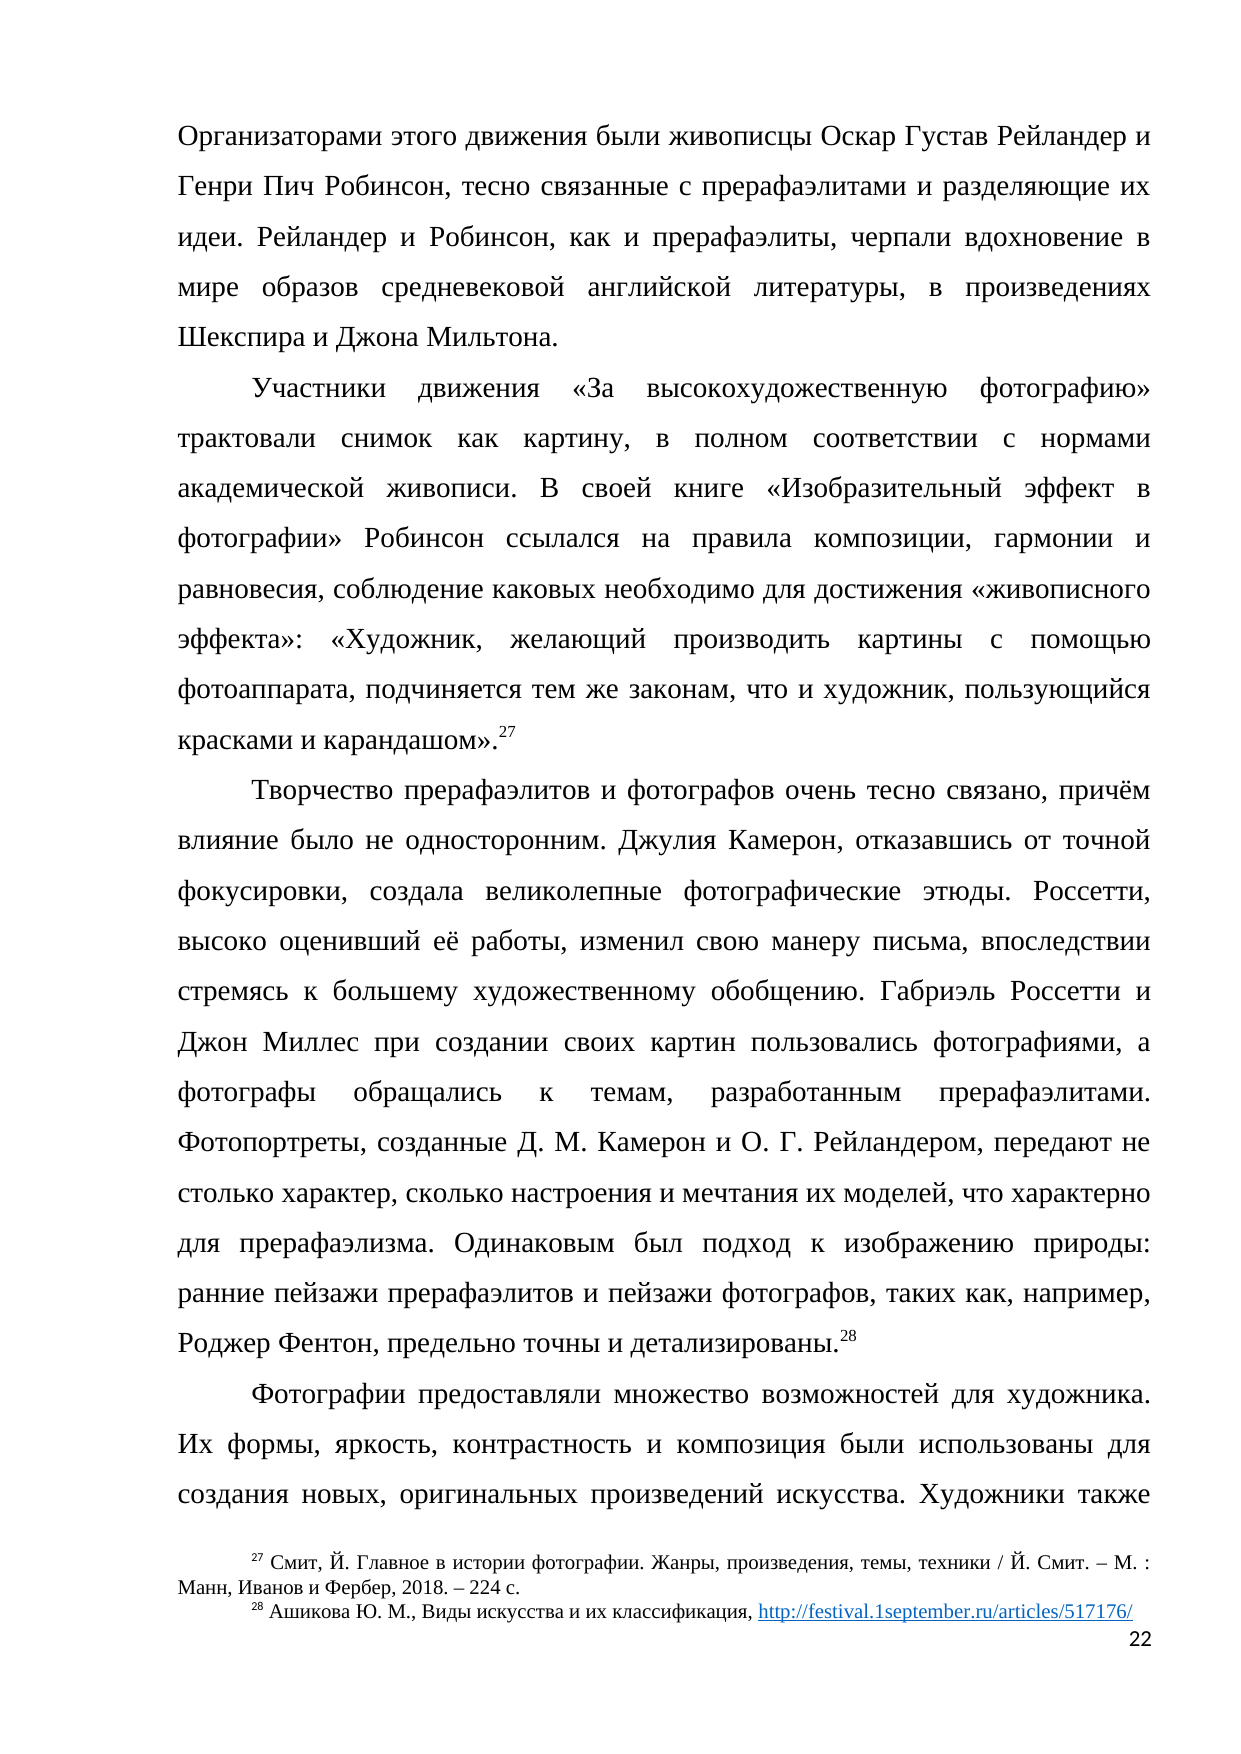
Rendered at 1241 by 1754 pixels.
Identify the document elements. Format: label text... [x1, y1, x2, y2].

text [177, 1376, 1152, 1510]
text Творчество прерафаэлитов и фотографов очень тесно связано, причём влияние было не односторонним. Джулия Камерон, отказавшись от точной фокусировки, создала великолепные фотографические этюды. Россетти, высоко оценивший её работы, изменил свою манеру письма, впоследствии стремясь к большему художественному обобщению. Габриэль Россетти и Джон Миллес при создании своих картин пользовались фотографиями, а фотографы обращались к темам, разработанным прерафаэлитами. Фотопортреты, созданные Д. М. Камерон и О. Г. Рейландером, передают не столько характер, сколько настроения и мечтания их моделей, что характерно для прерафаэлизма. Одинаковым был подход к изображению природы: ранние пейзажи прерафаэлитов и пейзажи фотографов, таких как, например, Роджер Фентон, предельно точны и детализированы. [177, 772, 1152, 1359]
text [177, 118, 1152, 353]
text Участники движения «За высокохудожественную фотографию» трактовали снимок как картину, в полном соответствии с нормами академической живописи. В своей книге «Изобразительный эффект в фотографии» Робинсон ссылался на правила композиции, гармонии и равновесия, соблюдение каковых необходимо для достижения «живописного эффекта»: «Художник, желающий производить картины с помощью фотоаппарата, подчиняется тем же законам, что и художник, пользующийся красками и карандашом». [177, 370, 1152, 755]
